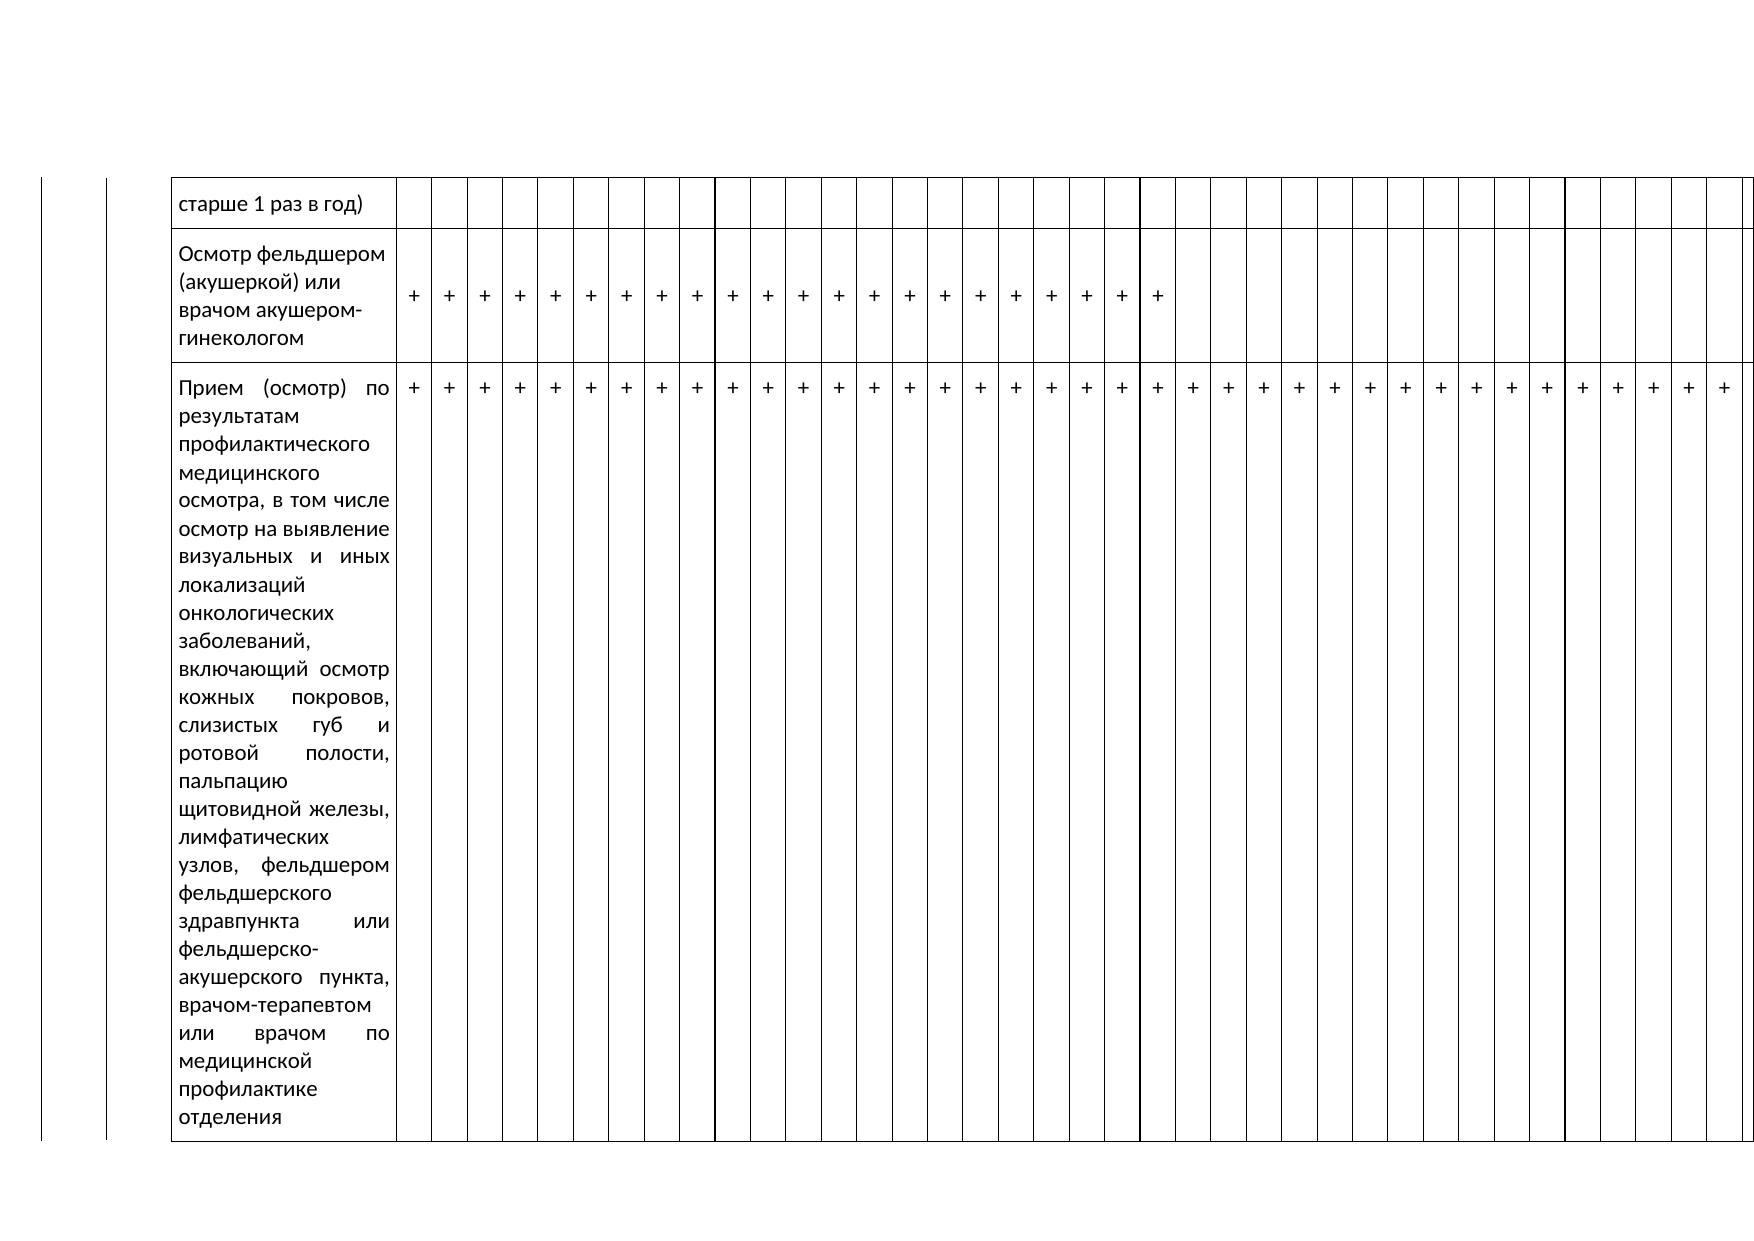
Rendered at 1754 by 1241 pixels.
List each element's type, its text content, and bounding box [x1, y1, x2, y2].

table_cell [1353, 229, 1387, 362]
table_cell [1070, 178, 1104, 227]
table_cell + [645, 229, 679, 362]
table_cell + [1424, 178, 1458, 227]
table_cell + [432, 363, 467, 1141]
table_cell + [1034, 229, 1069, 362]
table_cell + [1707, 363, 1742, 1141]
table_cell [857, 178, 892, 227]
table_cell + [468, 363, 502, 1141]
table_cell [1601, 229, 1635, 362]
table_cell + [857, 229, 892, 362]
table_cell + [1388, 363, 1423, 1141]
table_cell + [786, 363, 821, 1141]
table_cell [538, 178, 573, 227]
table_cell [893, 178, 927, 227]
table_cell + [1070, 229, 1104, 362]
table_cell [397, 178, 431, 227]
table_cell [680, 178, 714, 227]
table_cell + [1141, 229, 1175, 362]
table_cell [1105, 178, 1139, 227]
table_cell + [574, 229, 608, 362]
table_cell + [1459, 363, 1494, 1141]
table_cell [1424, 229, 1458, 362]
table_cell + [822, 229, 856, 362]
table_cell [1282, 229, 1317, 362]
table_cell [609, 178, 644, 227]
table_cell + [751, 363, 785, 1141]
table_cell + [716, 363, 750, 1141]
table_cell + [1353, 178, 1387, 227]
table_cell [1459, 229, 1494, 362]
table_cell + [822, 363, 856, 1141]
table_cell + [963, 229, 998, 362]
table_cell + [1601, 178, 1635, 227]
table_cell + [751, 229, 785, 362]
table_cell + [680, 229, 714, 362]
table_cell + [1424, 363, 1458, 1141]
table_cell [716, 178, 750, 227]
table_cell + [716, 229, 750, 362]
table_cell + [893, 229, 927, 362]
table_cell + [609, 363, 644, 1141]
table_cell + [432, 229, 467, 362]
table_cell + [1034, 363, 1069, 1141]
table_cell + [1566, 363, 1600, 1141]
table_cell + [1282, 178, 1317, 227]
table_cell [172, 178, 396, 227]
table_cell [1495, 229, 1529, 362]
table_cell [751, 178, 785, 227]
table_cell [1034, 178, 1069, 227]
table_cell [1566, 229, 1600, 362]
table_cell + [1070, 363, 1104, 1141]
table_cell [1247, 229, 1281, 362]
table_cell [999, 178, 1033, 227]
table_cell + [468, 229, 502, 362]
table_cell + [1105, 363, 1139, 1141]
table_cell + [1176, 178, 1210, 227]
table_cell + [999, 229, 1033, 362]
table_cell [1176, 229, 1210, 362]
table_cell + [397, 229, 431, 362]
table_cell + [857, 363, 892, 1141]
table_cell + [1566, 178, 1600, 227]
table_cell + [1247, 363, 1281, 1141]
table_cell + [928, 229, 962, 362]
table_cell [963, 178, 998, 227]
table_cell + [1672, 363, 1706, 1141]
table_cell [645, 178, 679, 227]
table_cell + [1530, 178, 1564, 227]
table_cell [786, 178, 821, 227]
table_cell [822, 178, 856, 227]
table_cell + [1318, 363, 1352, 1141]
table_cell + [397, 363, 431, 1141]
table_cell + [1388, 178, 1423, 227]
table_cell + [1141, 363, 1175, 1141]
table_cell [1636, 229, 1671, 362]
table_cell [574, 178, 608, 227]
table_cell + [1672, 178, 1706, 227]
table_cell + [1247, 178, 1281, 227]
table_cell + [1636, 363, 1671, 1141]
table_cell [1211, 229, 1246, 362]
table_cell + [1530, 363, 1564, 1141]
table_cell + [1176, 363, 1210, 1141]
table_cell Осмотр фельдшером (акушеркой) или врачом акушером-гинекологом [172, 229, 396, 362]
table_cell [1530, 229, 1564, 362]
table_cell [503, 178, 537, 227]
table_cell + [538, 363, 573, 1141]
table_cell + [1459, 178, 1494, 227]
table_cell [1707, 229, 1742, 362]
table_cell + [928, 363, 962, 1141]
table_cell + [1211, 178, 1246, 227]
table_cell [1672, 229, 1706, 362]
table_cell + [1318, 178, 1352, 227]
table_cell + [786, 229, 821, 362]
table_cell [1743, 229, 1753, 362]
table_cell + [1495, 363, 1529, 1141]
table_cell + [645, 363, 679, 1141]
table_cell + [503, 229, 537, 362]
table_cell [172, 363, 396, 1141]
table_cell + [1495, 178, 1529, 227]
table_cell + [1636, 178, 1671, 227]
table_cell + [1282, 363, 1317, 1141]
table_cell + [680, 363, 714, 1141]
table_cell [468, 178, 502, 227]
table_cell + [1105, 229, 1139, 362]
table_cell + [1211, 363, 1246, 1141]
table_cell + [503, 363, 537, 1141]
table_cell + [1707, 178, 1742, 227]
table_cell + [574, 363, 608, 1141]
table_cell [1318, 229, 1352, 362]
table_cell + [963, 363, 998, 1141]
table_cell + [1601, 363, 1635, 1141]
table_cell + [1353, 363, 1387, 1141]
table_cell [1141, 178, 1175, 227]
table_cell + [893, 363, 927, 1141]
table_cell + [538, 229, 573, 362]
table_cell + [609, 229, 644, 362]
table_cell [928, 178, 962, 227]
table_cell [1388, 229, 1423, 362]
table_cell [432, 178, 467, 227]
table_cell + [999, 363, 1033, 1141]
